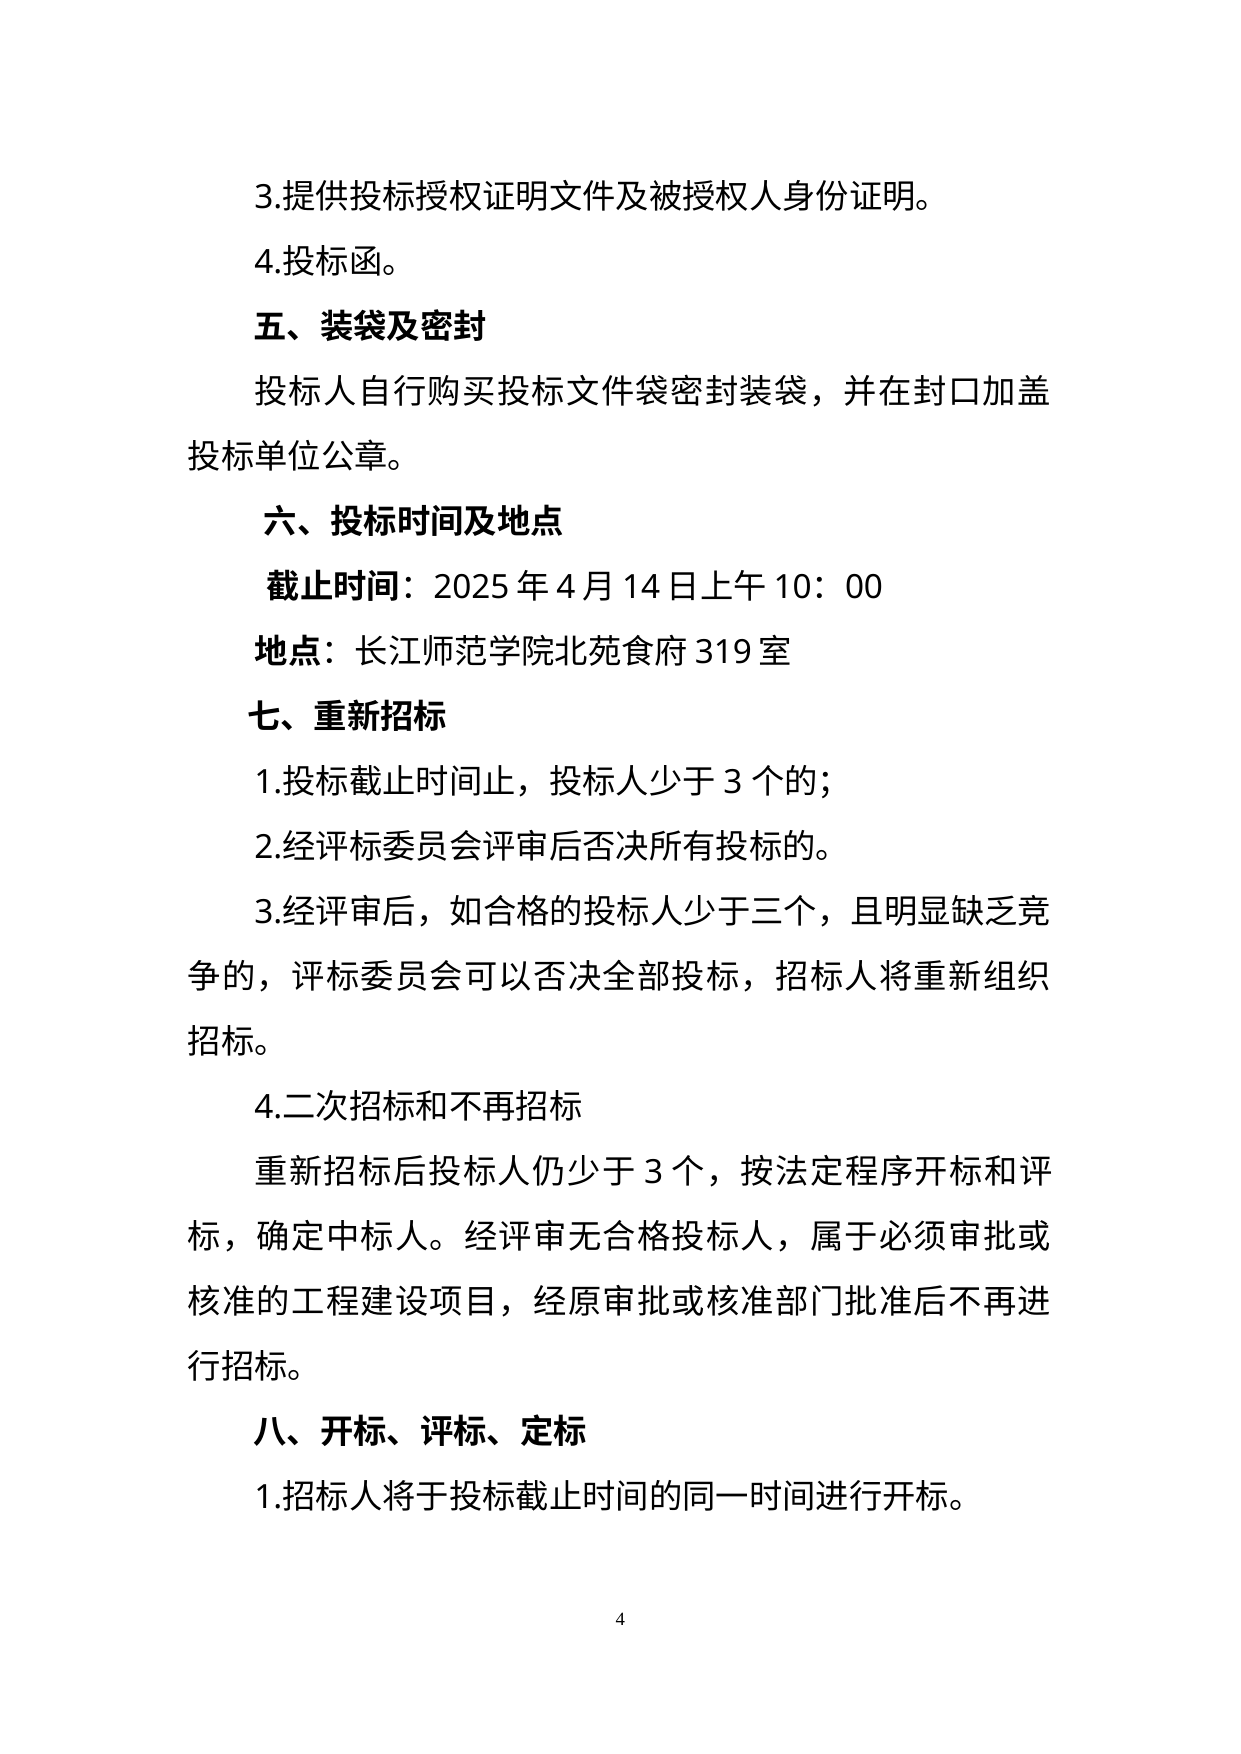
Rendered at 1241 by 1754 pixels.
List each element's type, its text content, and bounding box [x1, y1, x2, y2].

text 五、装袋及密封 [187, 292, 1053, 357]
text 3.经评审后，如合格的投标人少于三个，且明显缺乏竞争的，评标委员会可以否决全部投标，招标人将重新组织招标。 [187, 877, 1053, 1072]
text 3.提供投标授权证明文件及被授权人身份证明。 [187, 162, 1053, 227]
text 1.招标人将于投标截止时间的同一时间进行开标。 [187, 1462, 1053, 1527]
text 4.二次招标和不再招标 [187, 1072, 1053, 1137]
text 4.投标函。 [187, 227, 1053, 292]
text 2.经评标委员会评审后否决所有投标的。 [187, 812, 1053, 877]
text 截止时间：2025年4月14日上午10：00 [187, 552, 1053, 617]
text 八、开标、评标、定标 [187, 1397, 1053, 1462]
text 投标人自行购买投标文件袋密封装袋，并在封口加盖投标单位公章。 [187, 357, 1053, 487]
text 1.投标截止时间止，投标人少于 3 个的； [187, 747, 1053, 812]
text 地点：长江师范学院北苑食府319室 [187, 617, 1053, 682]
text 重新招标后投标人仍少于3个，按法定程序开标和评标，确定中标人。经评审无合格投标人，属于必须审批或核准的工程建设项目，经原审批或核准部门批准后不再进行招标。 [187, 1137, 1053, 1397]
text 六、投标时间及地点 [187, 487, 1053, 552]
text 七、重新招标 [187, 682, 1053, 747]
